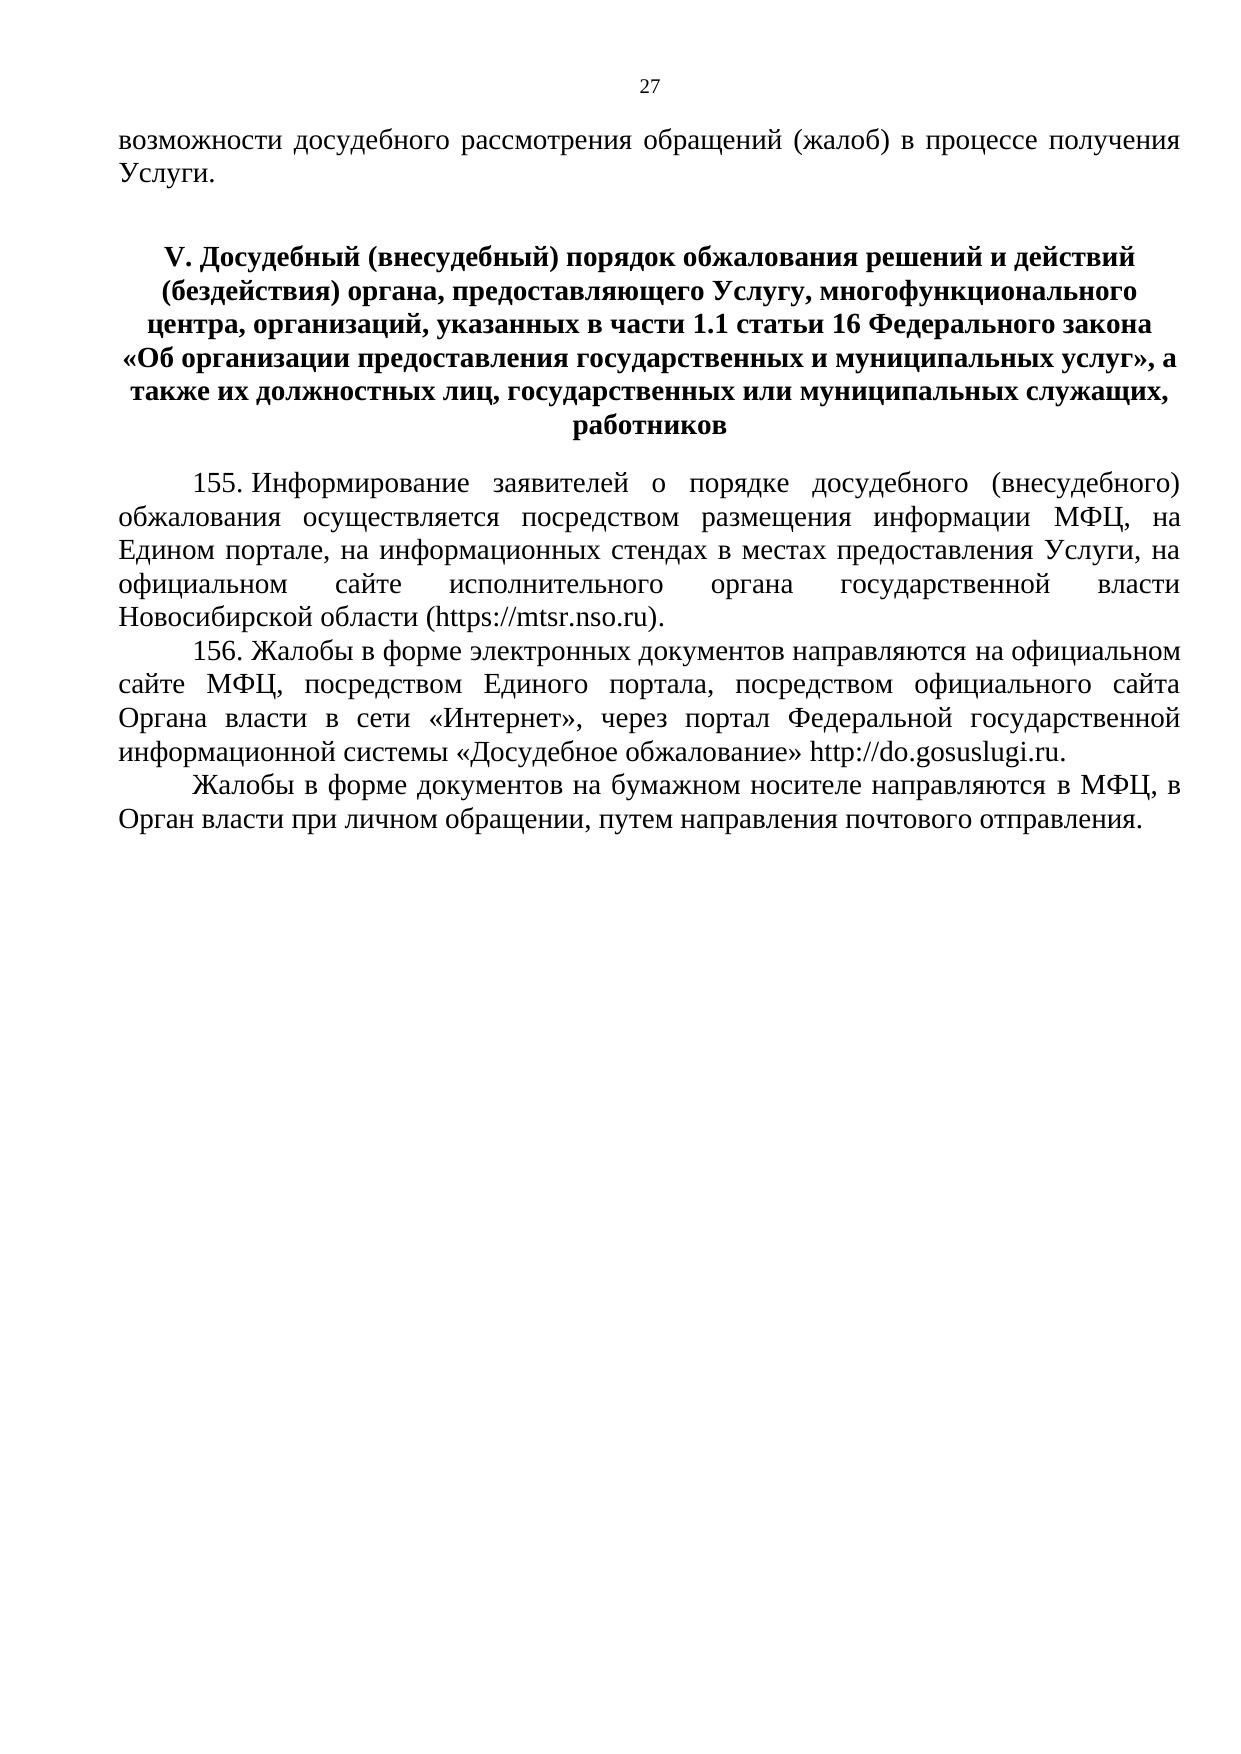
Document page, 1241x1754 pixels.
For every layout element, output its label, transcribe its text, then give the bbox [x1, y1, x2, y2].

list Информирование заявителей о порядке досудебного (внесудебного) обжалования осуществляется посредством размещения информации МФЦ, на Едином портале, на информационных стендах в местах предоставления Услуги, на официальном сайте исполнительного органа государственной власти Новосибирской области (https://mtsr.nso.ru). [118, 465, 1181, 633]
text Жалобы в форме документов на бумажном носителе направляются в МФЦ, в Орган власти при личном обращении, путем направления почтового отправления. [118, 767, 1181, 834]
list Жалобы в форме электронных документов направляются на официальном сайте МФЦ, посредством Единого портала, посредством официального сайта Органа власти в сети «Интернет», через портал Федеральной государственной информационной системы «Досудебное обжалование» http://do.gosuslugi.ru. [118, 633, 1181, 767]
text V. Досудебный (внесудебный) порядок обжалования решений и действий (бездействия) органа, предоставляющего Услугу, многофункционального центра, организаций, указанных в части 1.1 статьи 16 Федерального закона «Об организации предоставления государственных и муниципальных услуг», а также их должностных лиц, государственных или муниципальных служащих, работников [118, 239, 1181, 440]
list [118, 122, 1181, 189]
